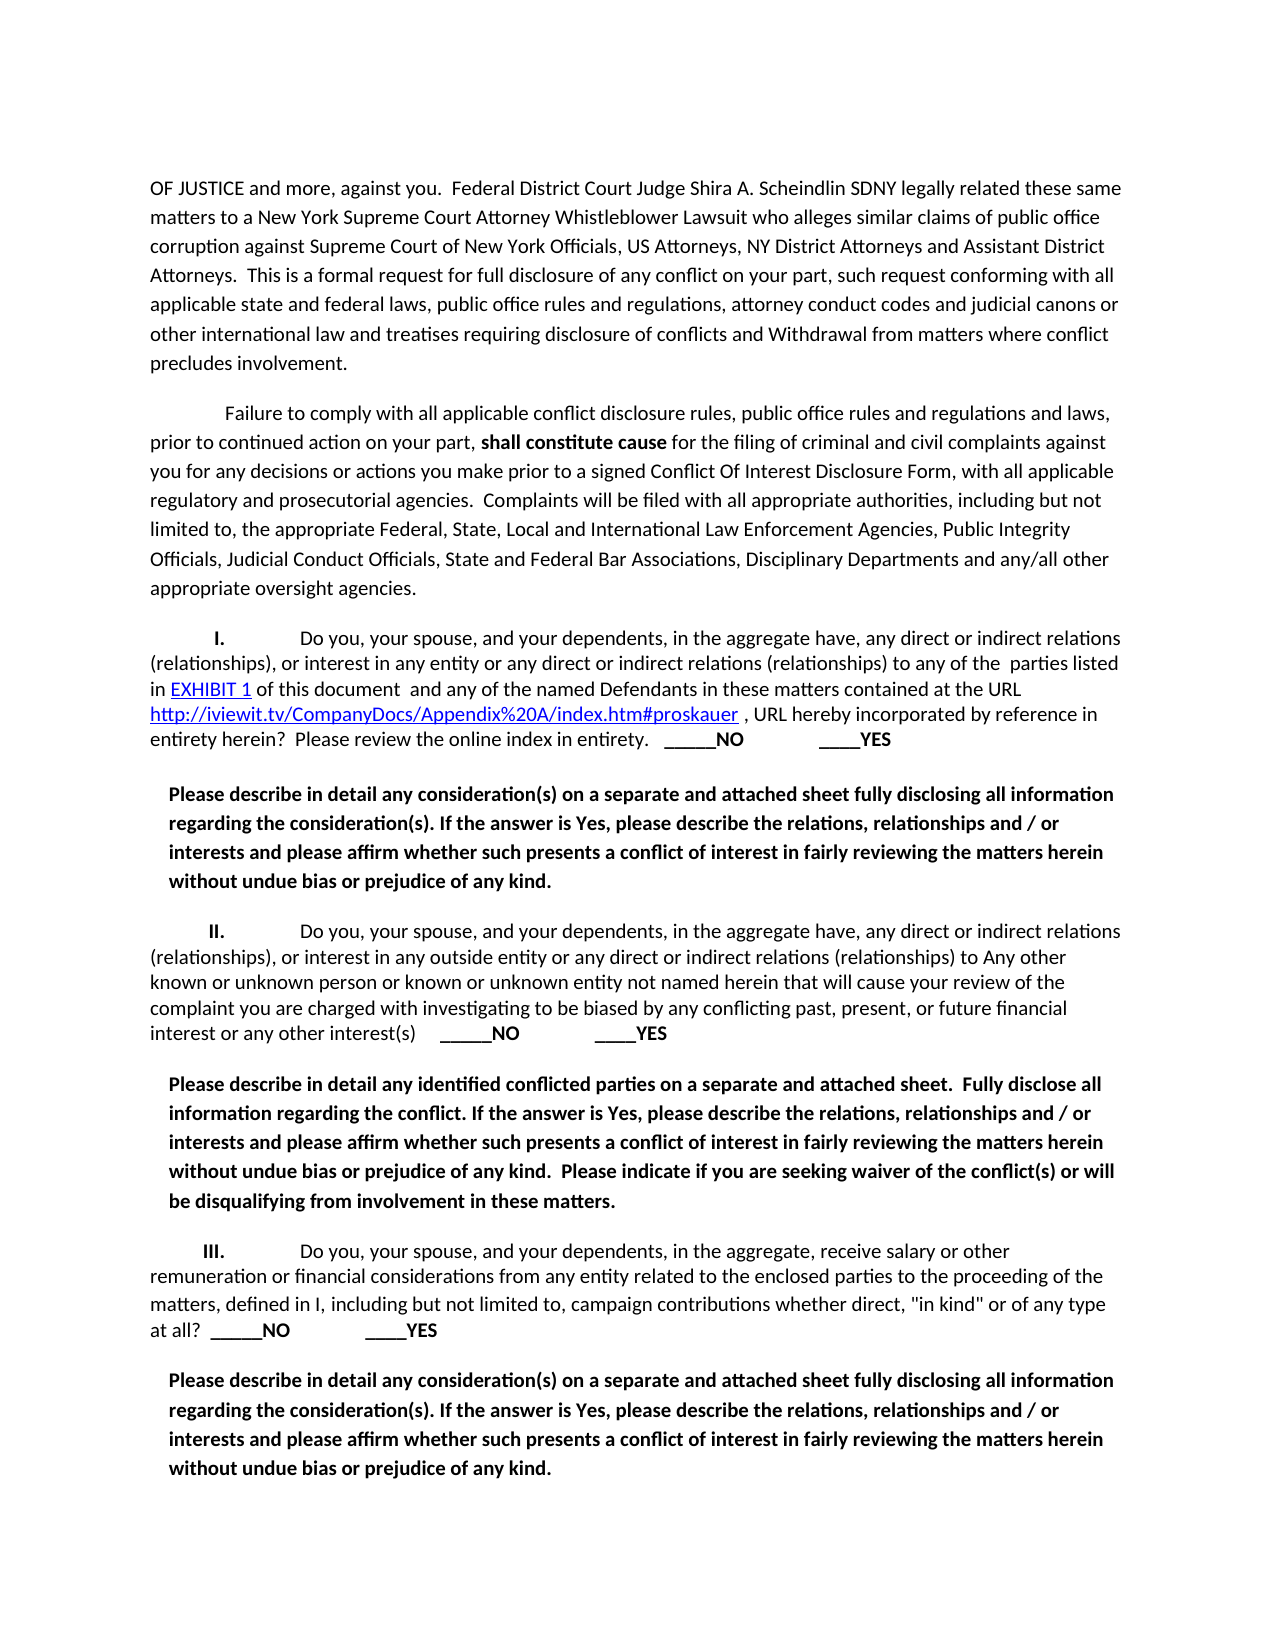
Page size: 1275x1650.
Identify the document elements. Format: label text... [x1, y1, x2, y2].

list Please describe in detail any consideration(s) on a separate and attached sheet fully disclosing all information regarding the consideration(s). If the answer is Yes, please describe the relations, relationships and / or interests and please affirm whether such presents a conflict of interest in fairly reviewing the matters herein without undue bias or prejudice of any kind. [169, 781, 1125, 894]
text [150, 175, 1125, 375]
text Please describe in detail any identified conflicted parties on a separate and attached sheet. Fully disclose all information regarding the conflict. If the answer is Yes, please describe the relations, relationships and / or interests and please affirm whether such presents a conflict of interest in fairly reviewing the matters herein without undue bias or prejudice of any kind. Please indicate if you are seeking waiver of the conflict(s) or will be disqualifying from involvement in these matters. [169, 1071, 1125, 1213]
text Please describe in detail any consideration(s) on a separate and attached sheet fully disclosing all information regarding the consideration(s). If the answer is Yes, please describe the relations, relationships and / or interests and please affirm whether such presents a conflict of interest in fairly reviewing the matters herein without undue bias or prejudice of any kind. [169, 1368, 1125, 1481]
list Do you, your spouse, and your dependents, in the aggregate, receive salary or other remuneration or financial considerations from any entity related to the enclosed parties to the proceeding of the matters, defined in I, including but not limited to, campaign contributions whether direct, "in kind" or of any type at all? _____NO ____YES [150, 1238, 1125, 1342]
text Failure to comply with all applicable conflict disclosure rules, public office rules and regulations and laws, prior to continued action on your part, shall constitute cause for the filing of criminal and civil complaints against you for any decisions or actions you make prior to a signed Conflict Of Interest Disclosure Form, with all applicable regulatory and prosecutorial agencies. Complaints will be filed with all appropriate authorities, including but not limited to, the appropriate Federal, State, Local and International Law Enforcement Agencies, Public Integrity Officials, Judicial Conduct Officials, State and Federal Bar Associations, Disciplinary Departments and any/all other appropriate oversight agencies. [150, 400, 1125, 600]
list Do you, your spouse, and your dependents, in the aggregate have, any direct or indirect relations (relationships), or interest in any entity or any direct or indirect relations (relationships) to any of the parties listed in EXHIBIT 1 of this document and any of the named Defendants in these matters contained at the URL http://iviewit.tv/CompanyDocs/Appendix%20A/index.htm#proskauer , URL hereby incorporated by reference in entirety herein? Please review the online index in entirety. _____NO ____YES [150, 625, 1125, 752]
list Do you, your spouse, and your dependents, in the aggregate have, any direct or indirect relations (relationships), or interest in any outside entity or any direct or indirect relations (relationships) to Any other known or unknown person or known or unknown entity not named herein that will cause your review of the complaint you are charged with investigating to be biased by any conflicting past, present, or future financial interest or any other interest(s) _____NO ____YES [150, 919, 1125, 1046]
